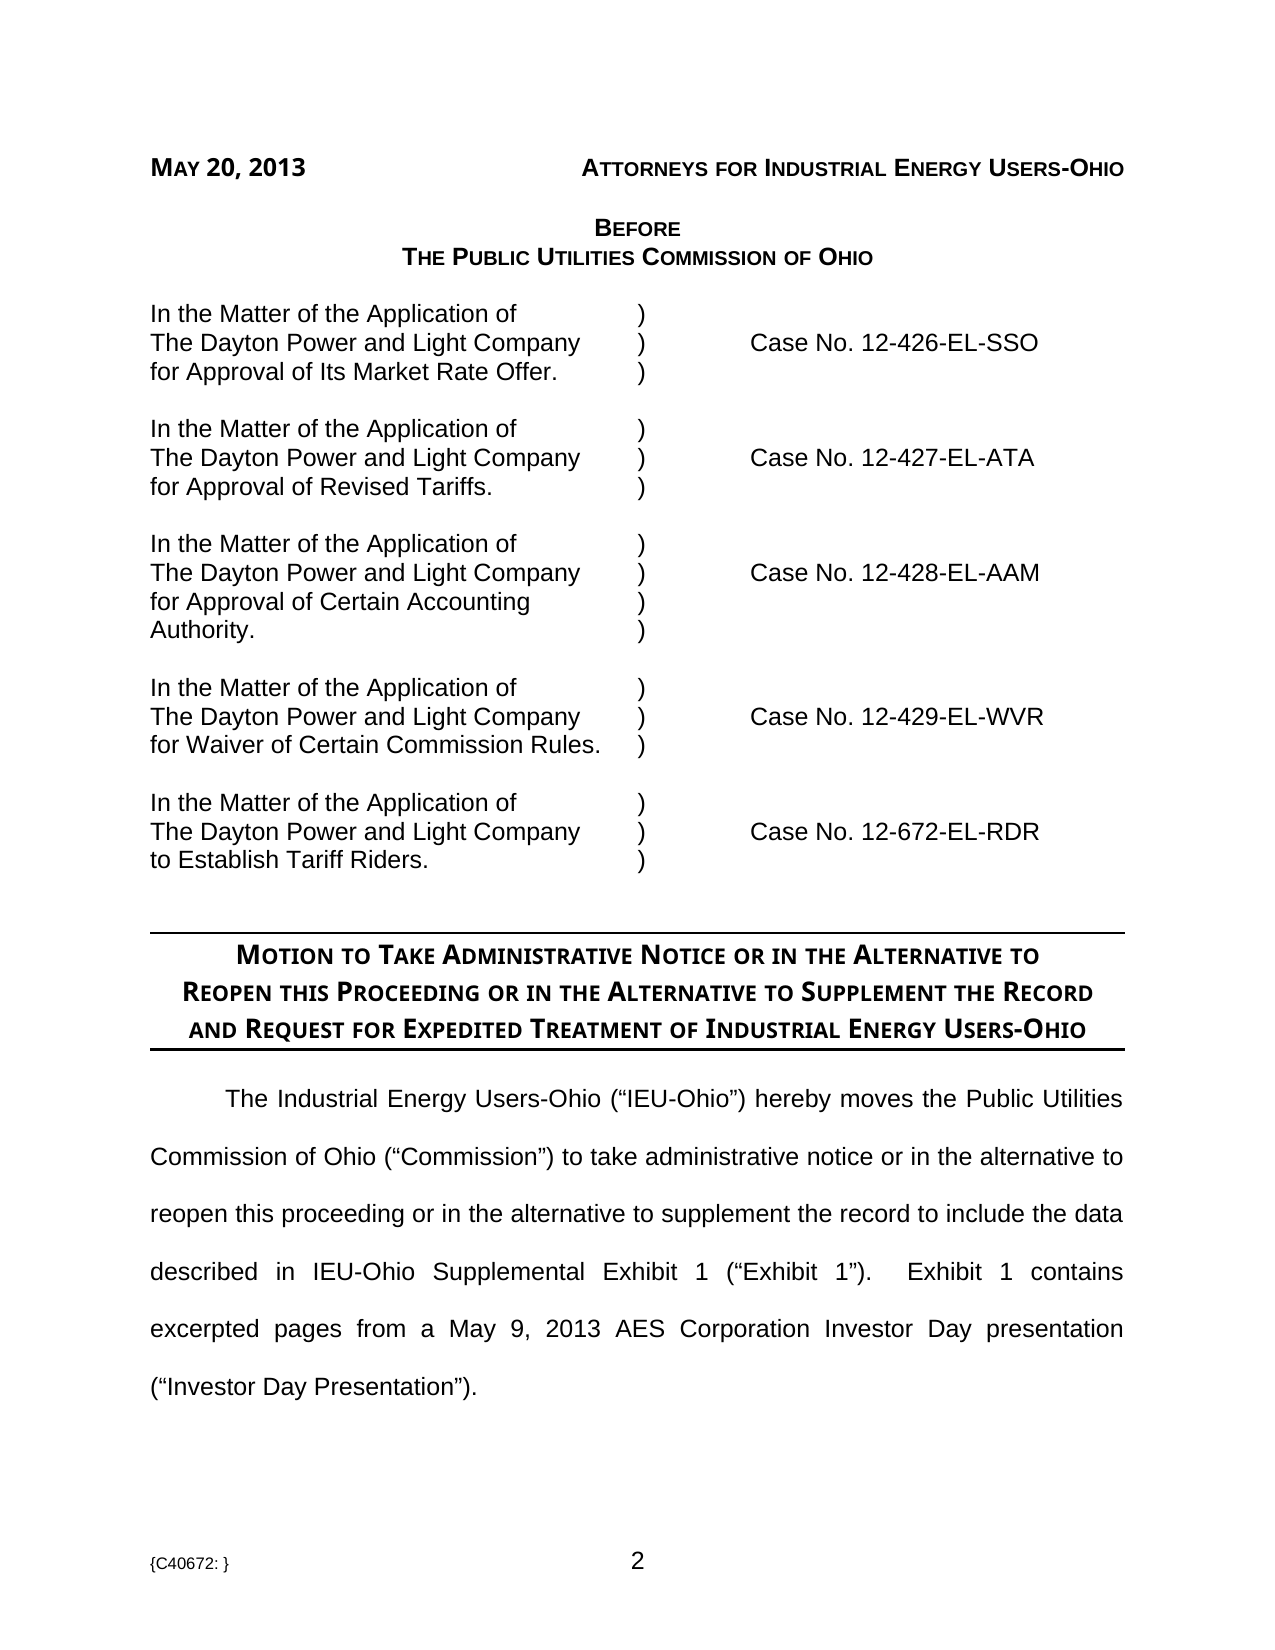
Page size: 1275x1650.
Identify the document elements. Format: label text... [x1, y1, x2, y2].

text Motion to Take Administrative Notice or in the Alternative to [150, 934, 1125, 973]
text May 20, 2013 Attorneys for Industrial Energy Users-Ohio [150, 150, 1125, 184]
text The Dayton Power and Light Company ) Case No. 12-672-EL-RDR [150, 817, 1125, 845]
text In the Matter of the Application of ) [150, 414, 1125, 443]
text The Dayton Power and Light Company ) Case No. 12-427-EL-ATA [150, 443, 1125, 472]
text The Dayton Power and Light Company ) Case No. 12-428-EL-AAM [150, 558, 1125, 587]
text The Public Utilities Commission of Ohio [150, 242, 1125, 270]
text to Establish Tariff Riders. ) [150, 845, 1125, 874]
text Reopen this Proceeding or in the Alternative to Supplement the Record [150, 973, 1125, 1009]
text for Waiver of Certain Commission Rules. ) [150, 730, 1125, 759]
text for Approval of Certain Accounting ) [150, 587, 1125, 615]
text and Request for Expedited Treatment of Industrial Energy Users-Ohio [150, 1009, 1125, 1048]
text for Approval of Revised Tariffs. ) [150, 472, 1125, 500]
text The Dayton Power and Light Company ) Case No. 12-426-EL-SSO [150, 328, 1125, 357]
text In the Matter of the Application of ) [150, 788, 1125, 817]
text In the Matter of the Application of ) [150, 299, 1125, 328]
text The Industrial Energy Users-Ohio (“IEU-Ohio”) hereby moves the Public Utilities Commission of Ohio (“Commission”) to take administrative notice or in the alternative to reopen this proceeding or in the alternative to supplement the record to include the data described in IEU-Ohio Supplemental Exhibit 1 (“Exhibit 1”). Exhibit 1 contains excerpted pages from a May 9, 2013 AES Corporation Investor Day presentation (“Investor Day Presentation”). [150, 1084, 1125, 1401]
text for Approval of Its Market Rate Offer. ) [150, 357, 1125, 385]
text The Dayton Power and Light Company ) Case No. 12-429-EL-WVR [150, 702, 1125, 730]
text Authority. ) [150, 615, 1125, 644]
text Before [150, 213, 1125, 242]
text In the Matter of the Application of ) [150, 529, 1125, 558]
text In the Matter of the Application of ) [150, 673, 1125, 702]
